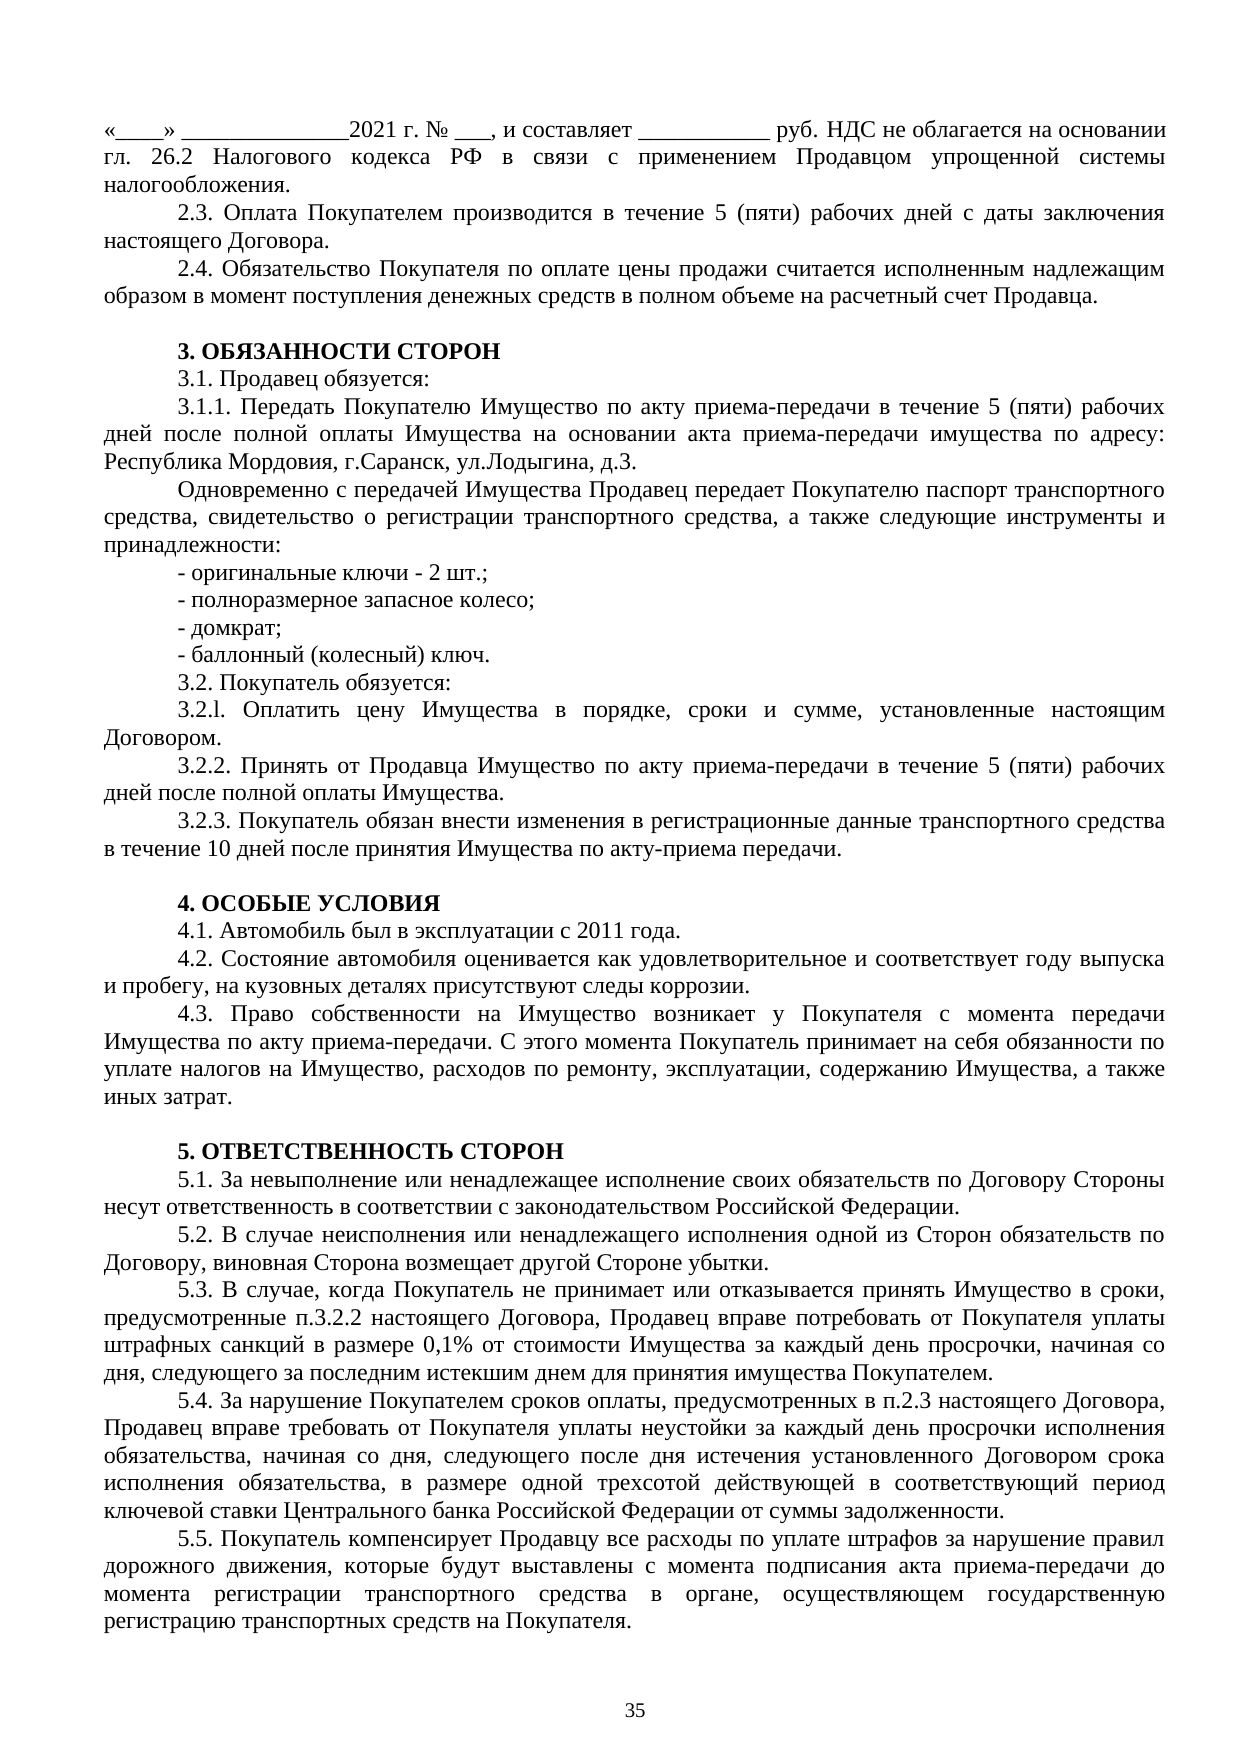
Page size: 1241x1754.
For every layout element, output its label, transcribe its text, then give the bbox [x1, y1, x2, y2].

text 3.2.l. Оплатить цену Имущества в порядке, сроки и сумме, установленные настоящим Договором. [103, 696, 1166, 751]
text 2.4. Обязательство Покупателя по оплате цены продажи считается исполненным надлежащим образом в момент поступления денежных средств в полном объеме на расчетный счет Продавца. [103, 254, 1166, 309]
text Одновременно с передачей Имущества Продавец передает Покупателю паспорт транспортного средства, свидетельство о регистрации транспортного средства, а также следующие инструменты и принадлежности: [103, 475, 1166, 557]
text 4.1. Автомобиль был в эксплуатации с 2011 года. [103, 916, 1166, 944]
text 4. Особые условия [103, 889, 1166, 916]
text 5.3. В случае, когда Покупатель не принимает или отказывается принять Имущество в сроки, предусмотренные п.3.2.2 настоящего Договора, Продавец вправе потребовать от Покупателя уплаты штрафных санкций в размере 0,1% от стоимости Имущества за каждый день просрочки, начиная со дня, следующего за последним истекшим днем для принятия имущества Покупателем. [103, 1275, 1166, 1386]
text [103, 113, 1166, 197]
text 5.1. За невыполнение или ненадлежащее исполнение своих обязательств по Договору Стороны несут ответственность в соответствии с законодательством Российской Федерации. [103, 1165, 1166, 1220]
text 3.1. Продавец обязуется: [103, 364, 1166, 392]
text 3.1.1. Передать Покупателю Имущество по акту приема-передачи в течение 5 (пяти) рабочих дней после полной оплаты Имущества на основании акта приема-передачи имущества по адресу: Республика Мордовия, г.Саранск, ул.Лодыгина, д.3. [103, 392, 1166, 475]
text - домкрат; [103, 613, 1166, 640]
text - оригинальные ключи - 2 шт.; [103, 557, 1166, 585]
text 3.2.3. Покупатель обязан внести изменения в регистрационные данные транспортного средства в течение 10 дней после принятия Имущества по акту-приема передачи. [103, 806, 1166, 861]
text 5. Ответственность Сторон [103, 1137, 1166, 1165]
text 5.5. Покупатель компенсирует Продавцу все расходы по уплате штрафов за нарушение правил дорожного движения, которые будут выставлены с момента подписания акта приема-передачи до момента регистрации транспортного средства в органе, осуществляющем государственную регистрацию транспортных средств на Покупателя. [103, 1524, 1166, 1634]
text 2.3. Оплата Покупателем производится в течение 5 (пяти) рабочих дней с даты заключения настоящего Договора. [103, 197, 1166, 254]
text 4.3. Право собственности на Имущество возникает у Покупателя с момента передачи Имущества по акту приема-передачи. С этого момента Покупатель принимает на себя обязанности по уплате налогов на Имущество, расходов по ремонту, эксплуатации, содержанию Имущества, а также иных затрат. [103, 999, 1166, 1109]
text - баллонный (колесный) ключ. [103, 640, 1166, 668]
text 5.4. За нарушение Покупателем сроков оплаты, предусмотренных в п.2.3 настоящего Договора, Продавец вправе требовать от Покупателя уплаты неустойки за каждый день просрочки исполнения обязательства, начиная со дня, следующего после дня истечения установленного Договором срока исполнения обязательства, в размере одной трехсотой действующей в соответствующий период ключевой ставки Центрального банка Российской Федерации от суммы задолженности. [103, 1386, 1166, 1524]
text - полноразмерное запасное колесо; [103, 585, 1166, 613]
text 5.2. В случае неисполнения или ненадлежащего исполнения одной из Сторон обязательств по Договору, виновная Сторона возмещает другой Стороне убытки. [103, 1220, 1166, 1275]
text 3. Обязанности Сторон [103, 337, 1166, 364]
text 3.2. Покупатель обязуется: [103, 668, 1166, 696]
text 3.2.2. Принять от Продавца Имущество по акту приема-передачи в течение 5 (пяти) рабочих дней после полной оплаты Имущества. [103, 751, 1166, 806]
text 4.2. Состояние автомобиля оценивается как удовлетворительное и соответствует году выпуска и пробегу, на кузовных деталях присутствуют следы коррозии. [103, 944, 1166, 999]
